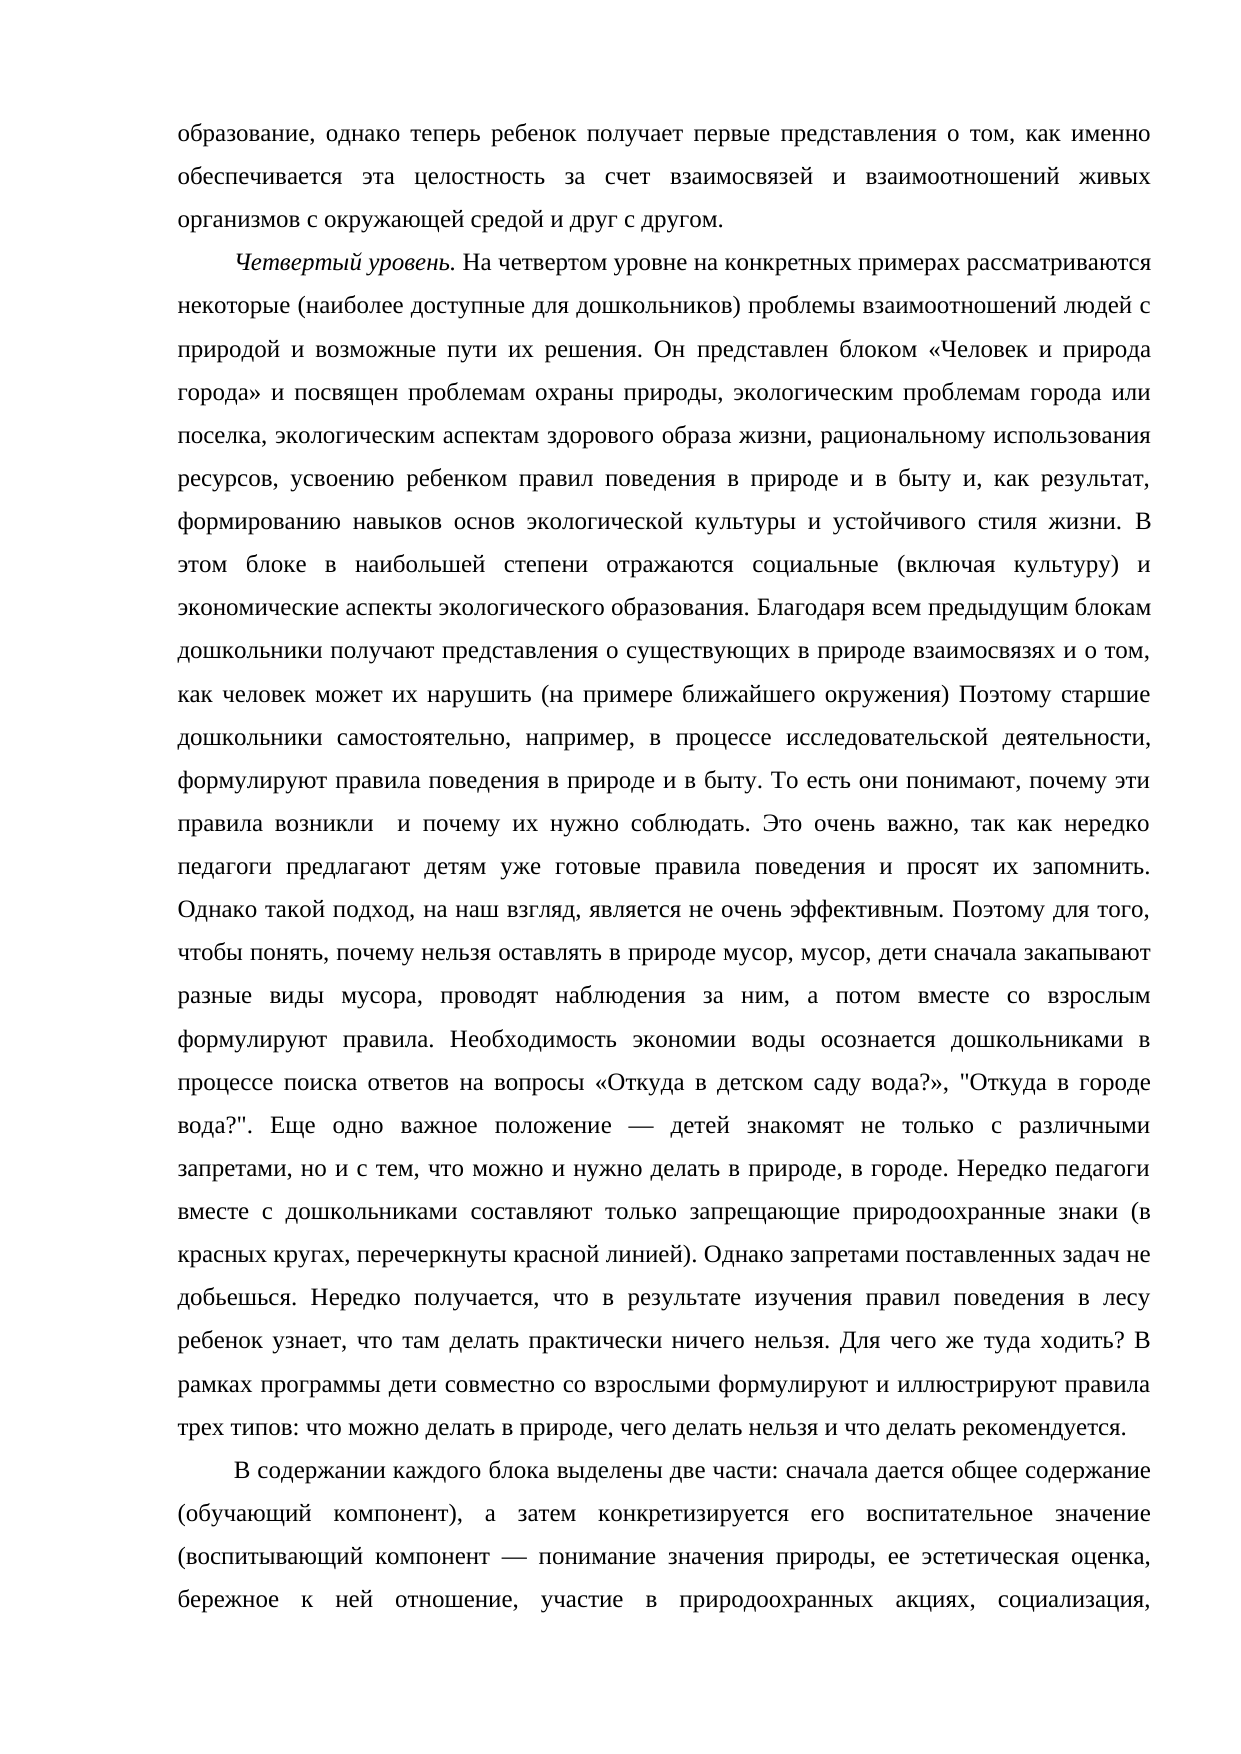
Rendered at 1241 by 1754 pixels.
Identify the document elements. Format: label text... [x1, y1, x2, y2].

text Четвертый уровень. На четвертом уровне на конкретных примерах рассматриваются некоторые (наиболее доступные для дошкольников) проблемы взаимоотношений людей с природой и возможные пути их решения. Он представлен блоком «Человек и природа города» и посвящен проблемам охраны природы, экологическим проблемам города или поселка, экологическим аспектам здорового образа жизни, рациональному использования ресурсов, усвоению ребенком правил поведения в природе и в быту и, как результат, формированию навыков основ экологической культуры и устойчивого стиля жизни. В этом блоке в наибольшей степени отражаются социальные (включая культуру) и экономические аспекты экологического образования. Благодаря всем предыдущим блокам дошкольники получают представления о существующих в природе взаимосвязях и о том, как человек может их нарушить (на примере ближайшего окружения) Поэтому старшие дошкольники самостоятельно, например, в процессе исследовательской деятельности, формулируют правила поведения в природе и в быту. То есть они понимают, почему эти правила возникли и почему их нужно соблюдать. Это очень важно, так как нередко педагоги предлагают детям уже готовые правила поведения и просят их запомнить. Однако такой подход, на наш взгляд, является не очень эффективным. Поэтому для того, чтобы понять, почему нельзя оставлять в природе мусор, мусор, дети сначала закапывают разные виды мусора, проводят наблюдения за ним, а потом вместе со взрослым формулируют правила. Необходимость экономии воды осознается дошкольниками в процессе поиска ответов на вопросы «Откуда в детском саду вода?», "Откуда в городе вода?". Еще одно важное положение — детей знакомят не только с различными запретами, но и с тем, что можно и нужно делать в природе, в городе. Нередко педагоги вместе с дошкольниками составляют только запрещающие природоохранные знаки (в красных кругах, перечеркнуты красной линией). Однако запретами поставленных задач не добьешься. Нередко получается, что в результате изучения правил поведения в лесу ребенок узнает, что там делать практически ничего нельзя. Для чего же туда ходить? В рамках программы дети совместно со взрослыми формулируют и иллюстрируют правила трех типов: что можно делать в природе, чего делать нельзя и что делать рекомендуется. [177, 247, 1152, 1441]
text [177, 118, 1152, 233]
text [177, 1455, 1152, 1613]
